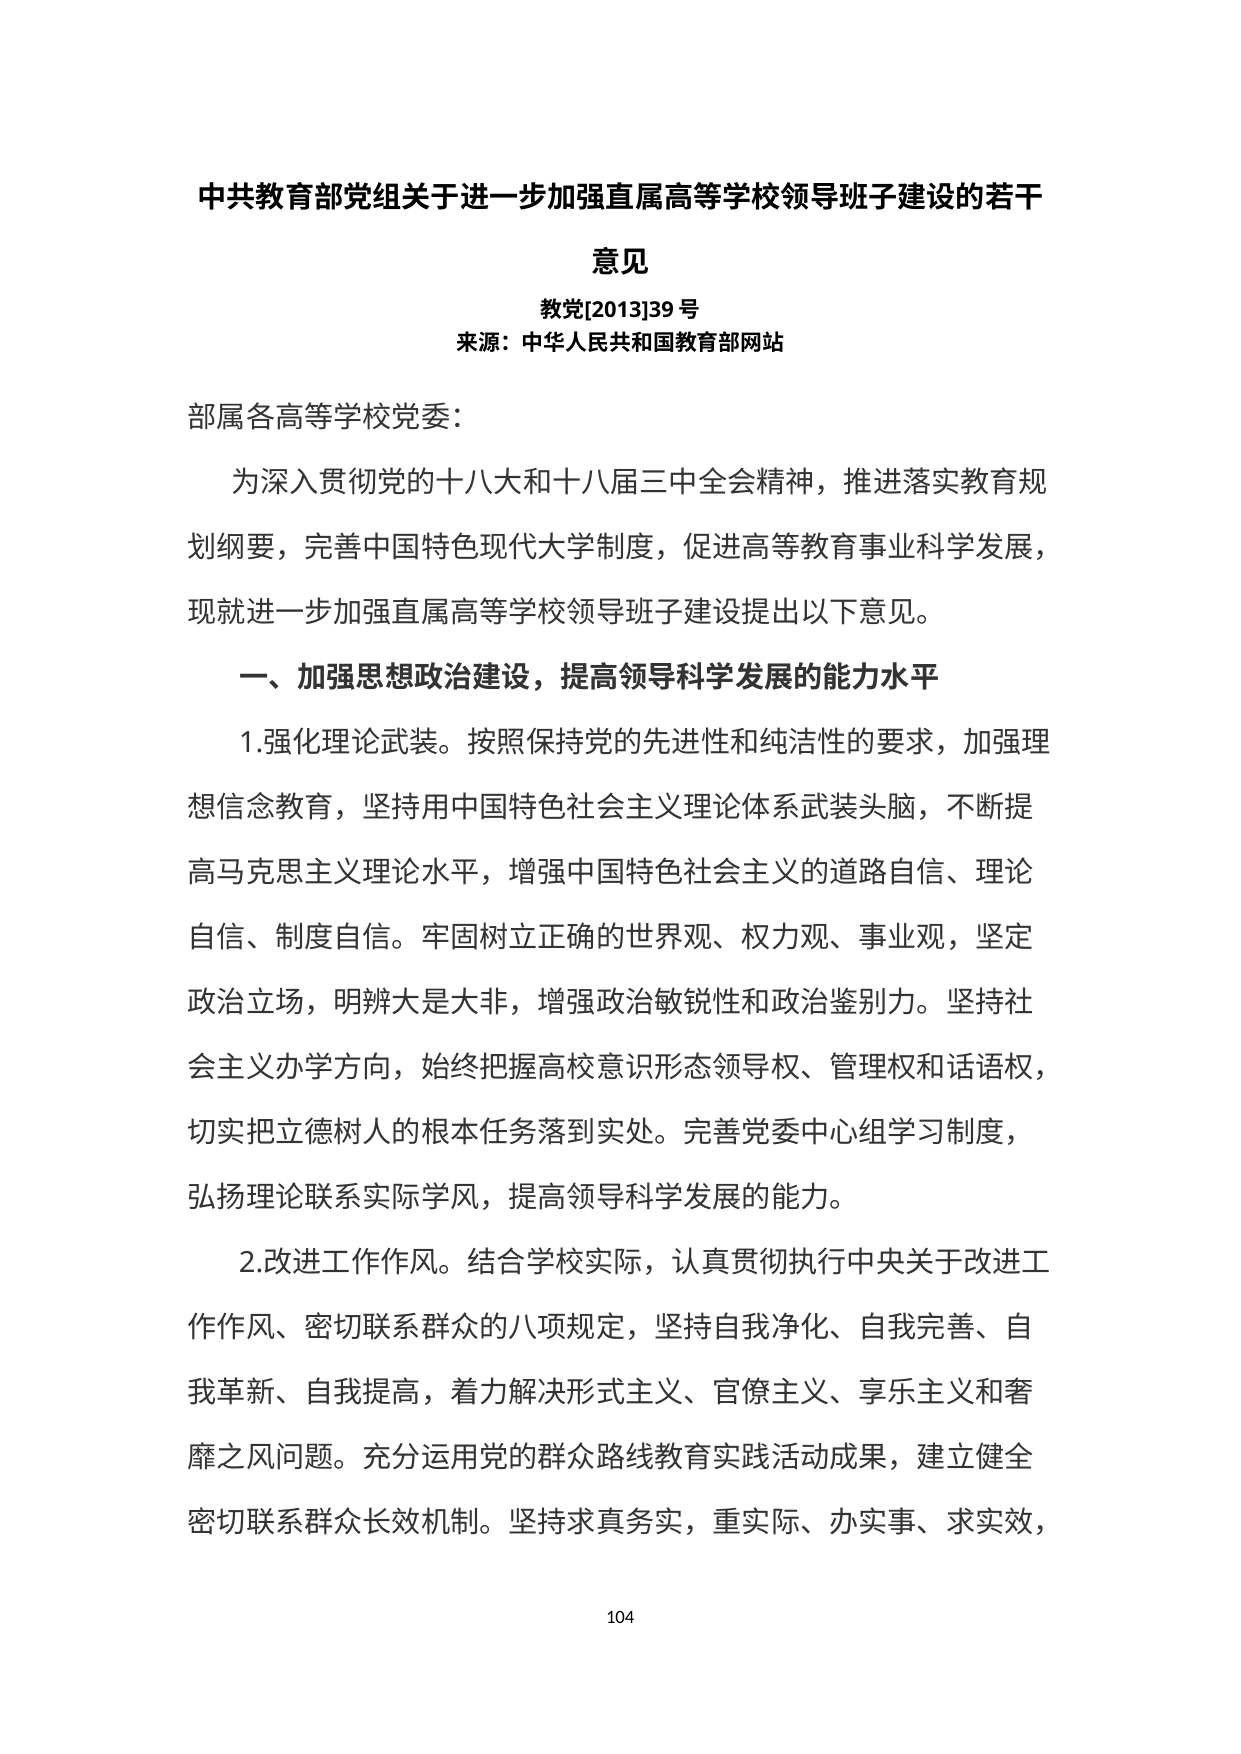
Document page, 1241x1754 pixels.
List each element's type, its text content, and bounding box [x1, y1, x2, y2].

text 部属各高等学校党委： [187, 382, 1053, 447]
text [187, 1227, 1053, 1552]
subtitle 中共教育部党组关于进一步加强直属高等学校领导班子建设的若干意见 [187, 162, 1053, 292]
text 来源：中华人民共和国教育部网站 [187, 324, 1053, 357]
text 为深入贯彻党的十八大和十八届三中全会精神，推进落实教育规划纲要，完善中国特色现代大学制度，促进高等教育事业科学发展，现就进一步加强直属高等学校领导班子建设提出以下意见。 [187, 447, 1053, 642]
text 教党[2013]39号 [187, 292, 1053, 324]
text 1.强化理论武装。按照保持党的先进性和纯洁性的要求，加强理想信念教育，坚持用中国特色社会主义理论体系武装头脑，不断提高马克思主义理论水平，增强中国特色社会主义的道路自信、理论自信、制度自信。牢固树立正确的世界观、权力观、事业观，坚定政治立场，明辨大是大非，增强政治敏锐性和政治鉴别力。坚持社会主义办学方向，始终把握高校意识形态领导权、管理权和话语权，切实把立德树人的根本任务落到实处。完善党委中心组学习制度，弘扬理论联系实际学风，提高领导科学发展的能力。 [187, 707, 1053, 1227]
text 一、加强思想政治建设，提高领导科学发展的能力水平 [187, 642, 1053, 707]
